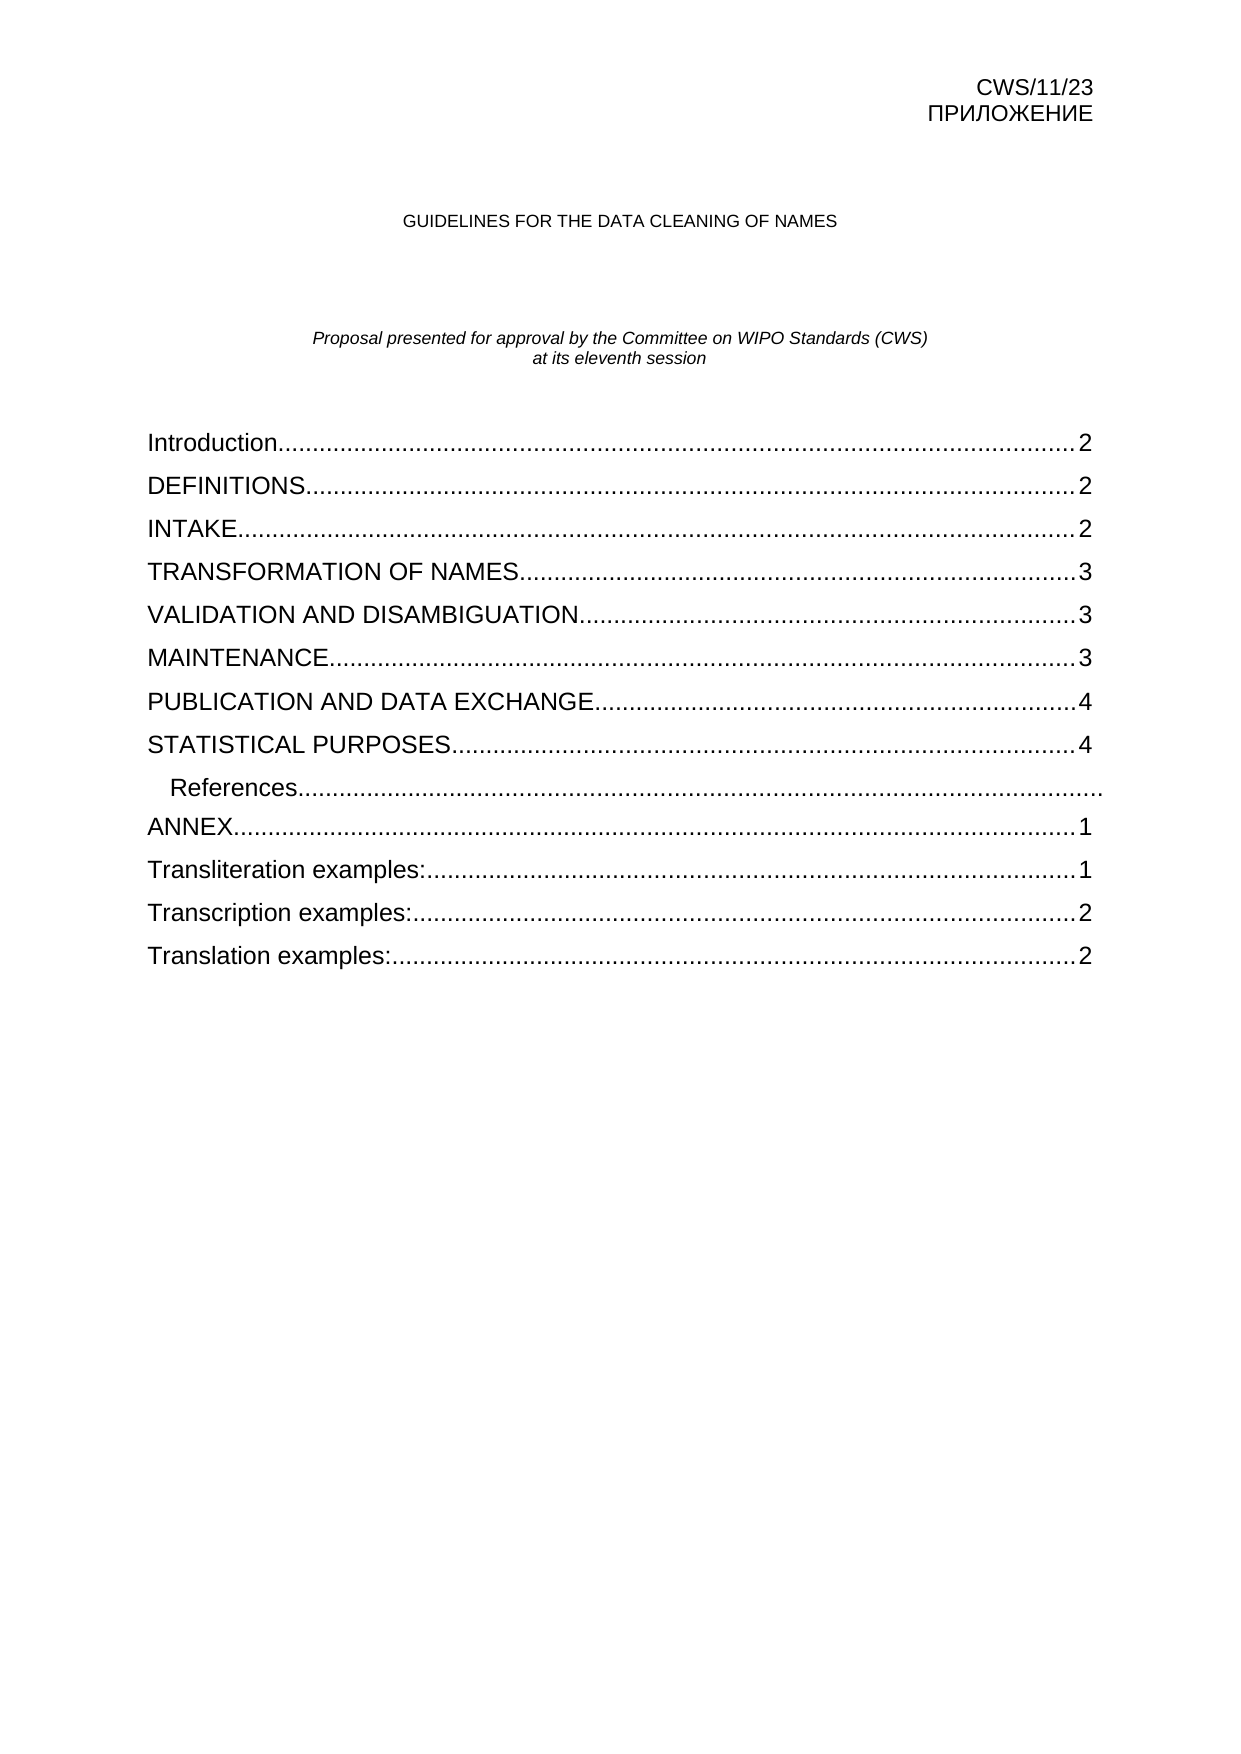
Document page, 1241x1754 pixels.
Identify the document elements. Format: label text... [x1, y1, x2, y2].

text Proposal presented for approval by the Committee on WIPO Standards (CWS) [147, 328, 1093, 348]
text at its eleventh session [147, 348, 1093, 368]
title GUIDELINES FOR THE DATA CLEANING OF NAMES [339, 211, 901, 231]
